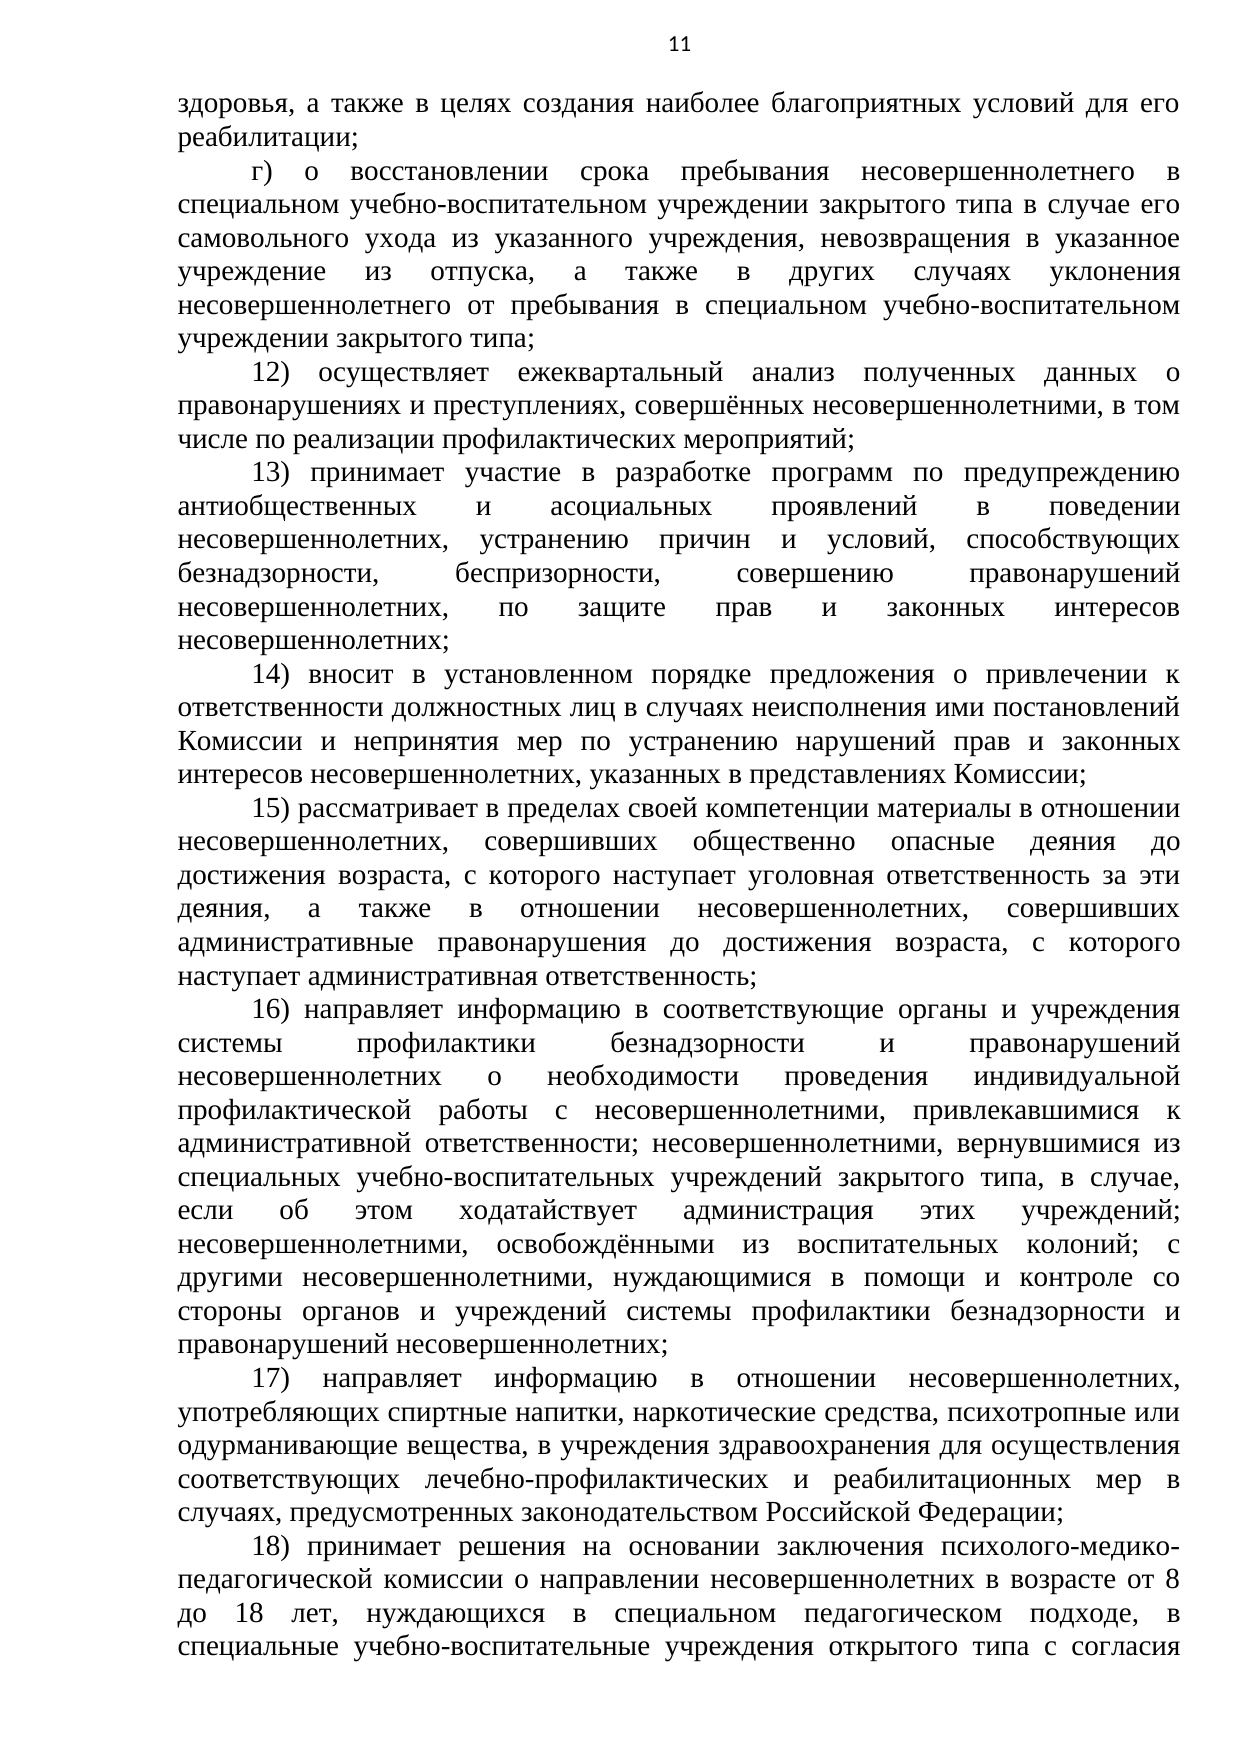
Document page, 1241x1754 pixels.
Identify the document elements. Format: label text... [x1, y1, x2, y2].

text 15) рассматривает в пределах своей компетенции материалы в отношении несовершеннолетних, совершивших общественно опасные деяния до достижения возраста, с которого наступает уголовная ответственность за эти деяния, а также в отношении несовершеннолетних, совершивших административные правонарушения до достижения возраста, с которого наступает административная ответственность; [177, 790, 1181, 991]
text 17) направляет информацию в отношении несовершеннолетних, употребляющих спиртные напитки, наркотические средства, психотропные или одурманивающие вещества, в учреждения здравоохранения для осуществления соответствующих лечебно-профилактических и реабилитационных мер в случаях, предусмотренных законодательством Российской Федерации; [177, 1360, 1181, 1528]
text 12) осуществляет ежеквартальный анализ полученных данных о правонарушениях и преступлениях, совершённых несовершеннолетними, в том числе по реализации профилактических мероприятий; [177, 354, 1181, 454]
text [177, 86, 1181, 153]
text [177, 1528, 1181, 1662]
text г) о восстановлении срока пребывания несовершеннолетнего в специальном учебно-воспитательном учреждении закрытого типа в случае его самовольного ухода из указанного учреждения, невозвращения в указанное учреждение из отпуска, а также в других случаях уклонения несовершеннолетнего от пребывания в специальном учебно-воспитательном учреждении закрытого типа; [177, 153, 1181, 354]
text 13) принимает участие в разработке программ по предупреждению антиобщественных и асоциальных проявлений в поведении несовершеннолетних, устранению причин и условий, способствующих безнадзорности, беспризорности, совершению правонарушений несовершеннолетних, по защите прав и законных интересов несовершеннолетних; [177, 454, 1181, 656]
text 16) направляет информацию в соответствующие органы и учреждения системы профилактики безнадзорности и правонарушений несовершеннолетних о необходимости проведения индивидуальной профилактической работы с несовершеннолетними, привлекавшимися к административной ответственности; несовершеннолетними, вернувшимися из специальных учебно-воспитательных учреждений закрытого типа, в случае, если об этом ходатайствует администрация этих учреждений; несовершеннолетними, освобождёнными из воспитательных колоний; с другими несовершеннолетними, нуждающимися в помощи и контроле со стороны органов и учреждений системы профилактики безнадзорности и правонарушений несовершеннолетних; [177, 991, 1181, 1360]
text 14) вносит в установленном порядке предложения о привлечении к ответственности должностных лиц в случаях неисполнения ими постановлений Комиссии и непринятия мер по устранению нарушений прав и законных интересов несовершеннолетних, указанных в представлениях Комиссии; [177, 656, 1181, 790]
